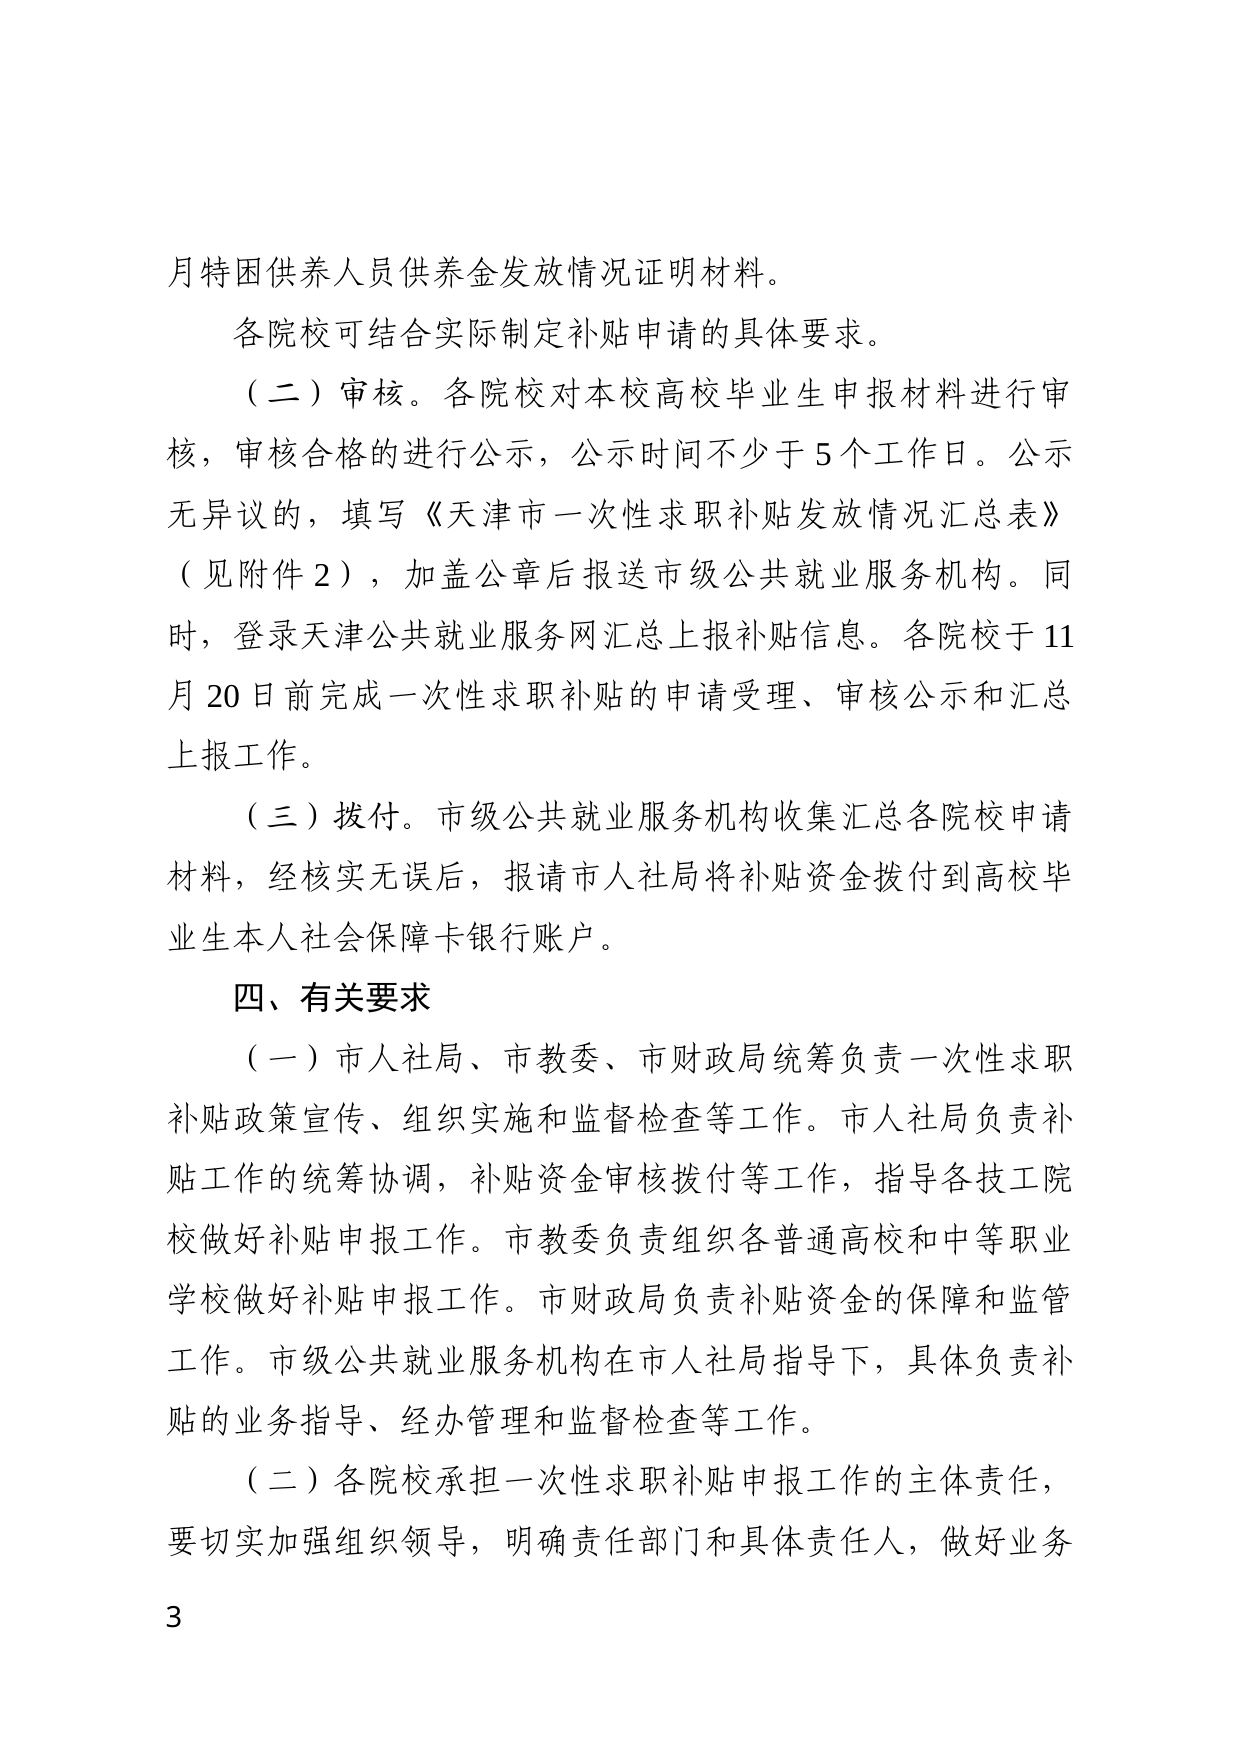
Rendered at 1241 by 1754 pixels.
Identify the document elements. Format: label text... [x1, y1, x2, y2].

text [165, 236, 1075, 297]
text 四、有关要求 [165, 961, 1075, 1022]
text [165, 1444, 1075, 1565]
text （一）市人社局、市教委、市财政局统筹负责一次性求职补贴政策宣传、组织实施和监督检查等工作。市人社局负责补贴工作的统筹协调，补贴资金审核拨付等工作，指导各技工院校做好补贴申报工作。市教委负责组织各普通高校和中等职业学校做好补贴申报工作。市财政局负责补贴资金的保障和监管工作。市级公共就业服务机构在市人社局指导下，具体负责补贴的业务指导、经办管理和监督检查等工作。 [165, 1022, 1075, 1444]
text （三）拨付。市级公共就业服务机构收集汇总各院校申请材料，经核实无误后，报请市人社局将补贴资金拨付到高校毕业生本人社会保障卡银行账户。 [165, 780, 1075, 961]
text 各院校可结合实际制定补贴申请的具体要求。 [165, 297, 1075, 357]
text （二）审核。各院校对本校高校毕业生申报材料进行审核，审核合格的进行公示，公示时间不少于5个工作日。公示无异议的，填写《天津市一次性求职补贴发放情况汇总表》（见附件2），加盖公章后报送市级公共就业服务机构。同时，登录天津公共就业服务网汇总上报补贴信息。各院校于11月20日前完成一次性求职补贴的申请受理、审核公示和汇总上报工作。 [165, 357, 1075, 780]
